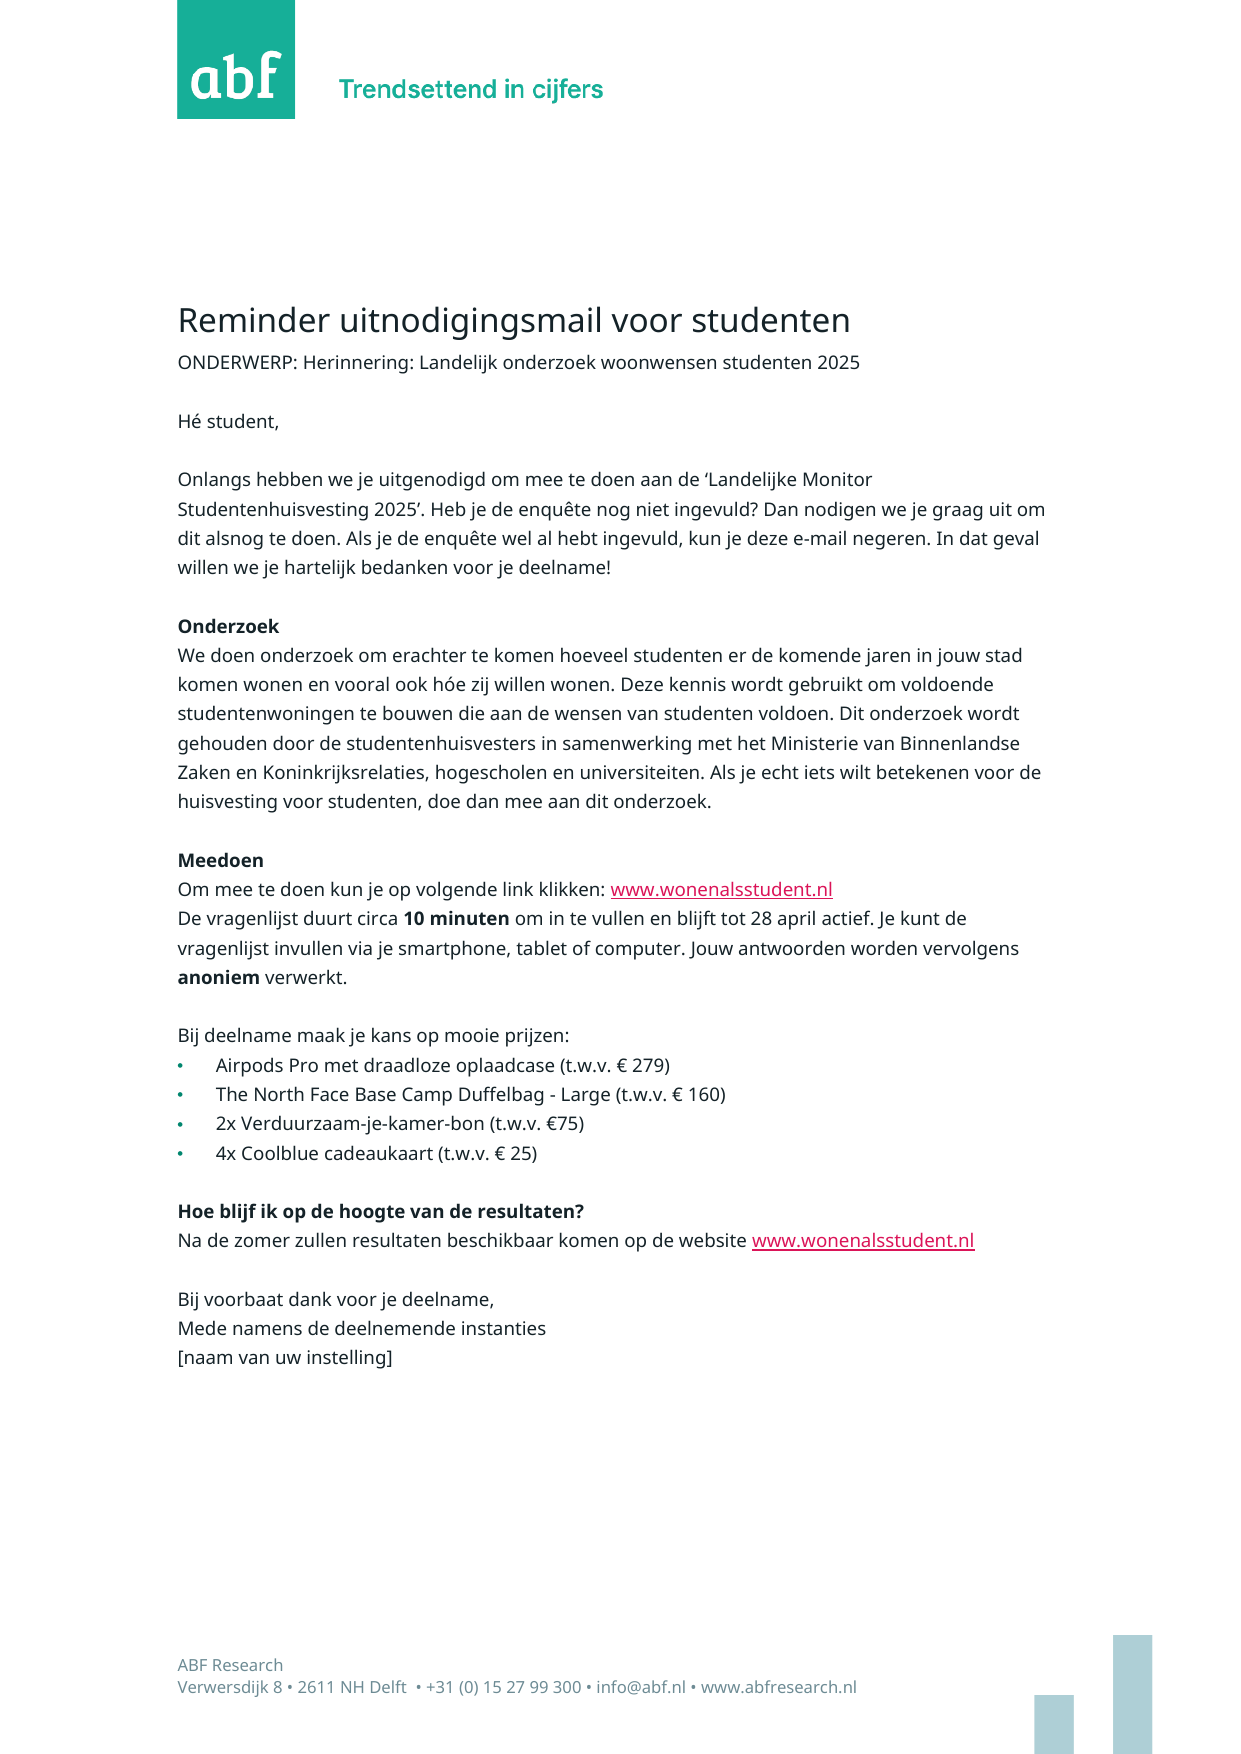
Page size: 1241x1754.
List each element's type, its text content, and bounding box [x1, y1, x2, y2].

list The North Face Base Camp Duffelbag - Large (t.w.v. € 160) [177, 1081, 1063, 1107]
text Bij voorbaat dank voor je deelname, [177, 1286, 1063, 1312]
picture [29, 1635, 1241, 1754]
text Meedoen [177, 847, 1063, 873]
text Na de zomer zullen resultaten beschikbaar komen op de website www.wonenalsstudent.nl [177, 1228, 1063, 1253]
text Onlangs hebben we je uitgenodigd om mee te doen aan de ‘Landelijke Monitor Studentenhuisvesting 2025’. Heb je de enquête nog niet ingevuld? Dan nodigen we je graag uit om dit alsnog te doen. Als je de enquête wel al hebt ingevuld, kun je deze e-mail negeren. In dat geval willen we je hartelijk bedanken voor je deelname! [177, 467, 1063, 580]
text De vragenlijst duurt circa 10 minuten om in te vullen en blijft tot 28 april actief. Je kunt de vragenlijst invullen via je smartphone, tablet of computer. Jouw antwoorden worden vervolgens anoniem verwerkt. [177, 906, 1063, 990]
list 2x Verduurzaam-je-kamer-bon (t.w.v. €75) [177, 1111, 1063, 1136]
text Hoe blijf ik op de hoogte van de resultaten? [177, 1198, 1063, 1224]
text Hé student, [177, 408, 1063, 433]
text Mede namens de deelnemende instanties [177, 1315, 1063, 1341]
text Om mee te doen kun je op volgende link klikken: www.wonenalsstudent.nl [177, 876, 1063, 902]
text Reminder uitnodigingsmail voor studenten [177, 297, 1063, 343]
text Bij deelname maak je kans op mooie prijzen: [177, 1023, 1063, 1048]
text Onderzoek [177, 613, 1063, 638]
picture [29, 0, 1241, 119]
text ONDERWERP: Herinnering: Landelijk onderzoek woonwensen studenten 2025 [177, 349, 1063, 375]
list Airpods Pro met draadloze oplaadcase (t.w.v. € 279) [177, 1052, 1063, 1077]
text We doen onderzoek om erachter te komen hoeveel studenten er de komende jaren in jouw stad komen wonen en vooral ook hóe zij willen wonen. Deze kennis wordt gebruikt om voldoende studentenwoningen te bouwen die aan de wensen van studenten voldoen. Dit onderzoek wordt gehouden door de studentenhuisvesters in samenwerking met het Ministerie van Binnenlandse Zaken en Koninkrijksrelaties, hogescholen en universiteiten. Als je echt iets wilt betekenen voor de huisvesting voor studenten, doe dan mee aan dit onderzoek. [177, 642, 1063, 814]
text [naam van uw instelling] [177, 1345, 1063, 1370]
list 4x Coolblue cadeaukaart (t.w.v. € 25) [177, 1140, 1063, 1165]
